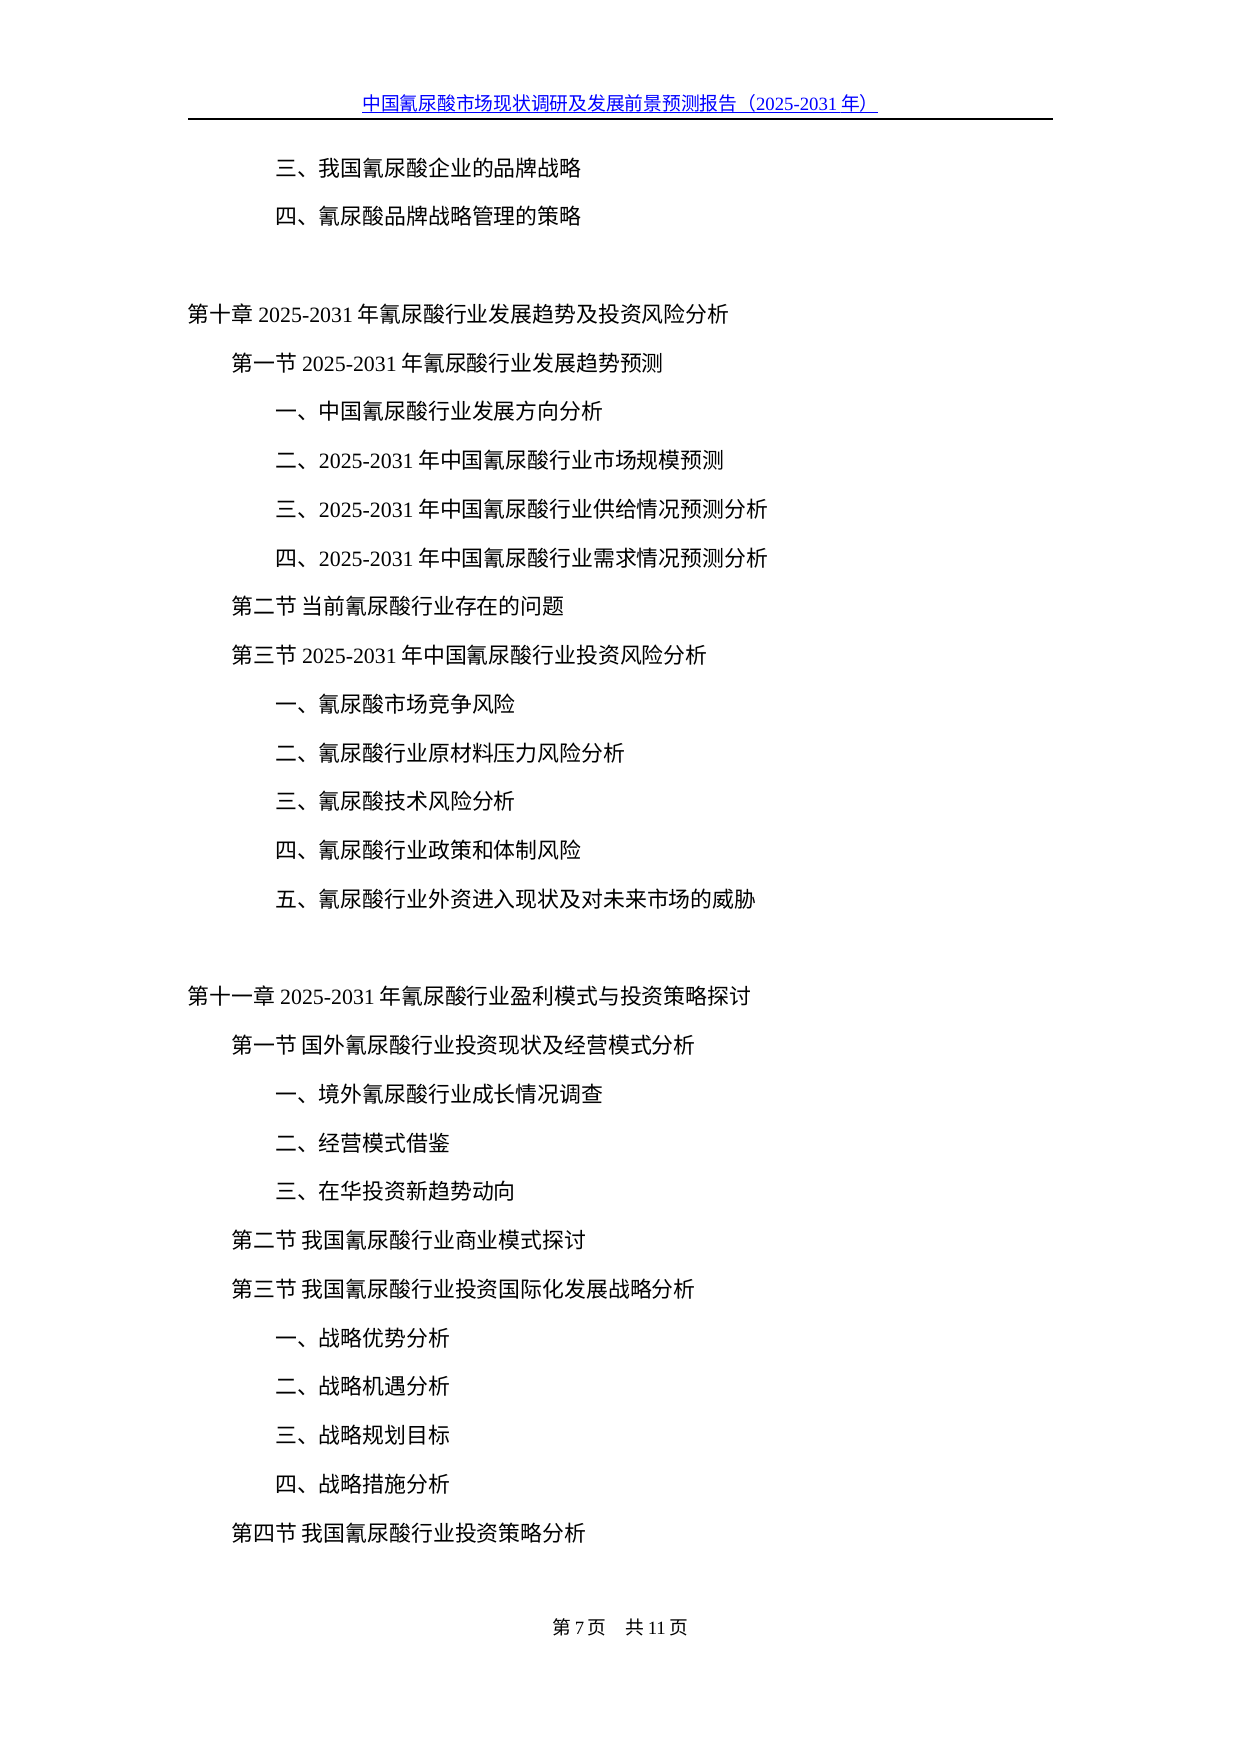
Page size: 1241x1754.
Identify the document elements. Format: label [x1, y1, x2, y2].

text [187, 150, 1053, 1548]
